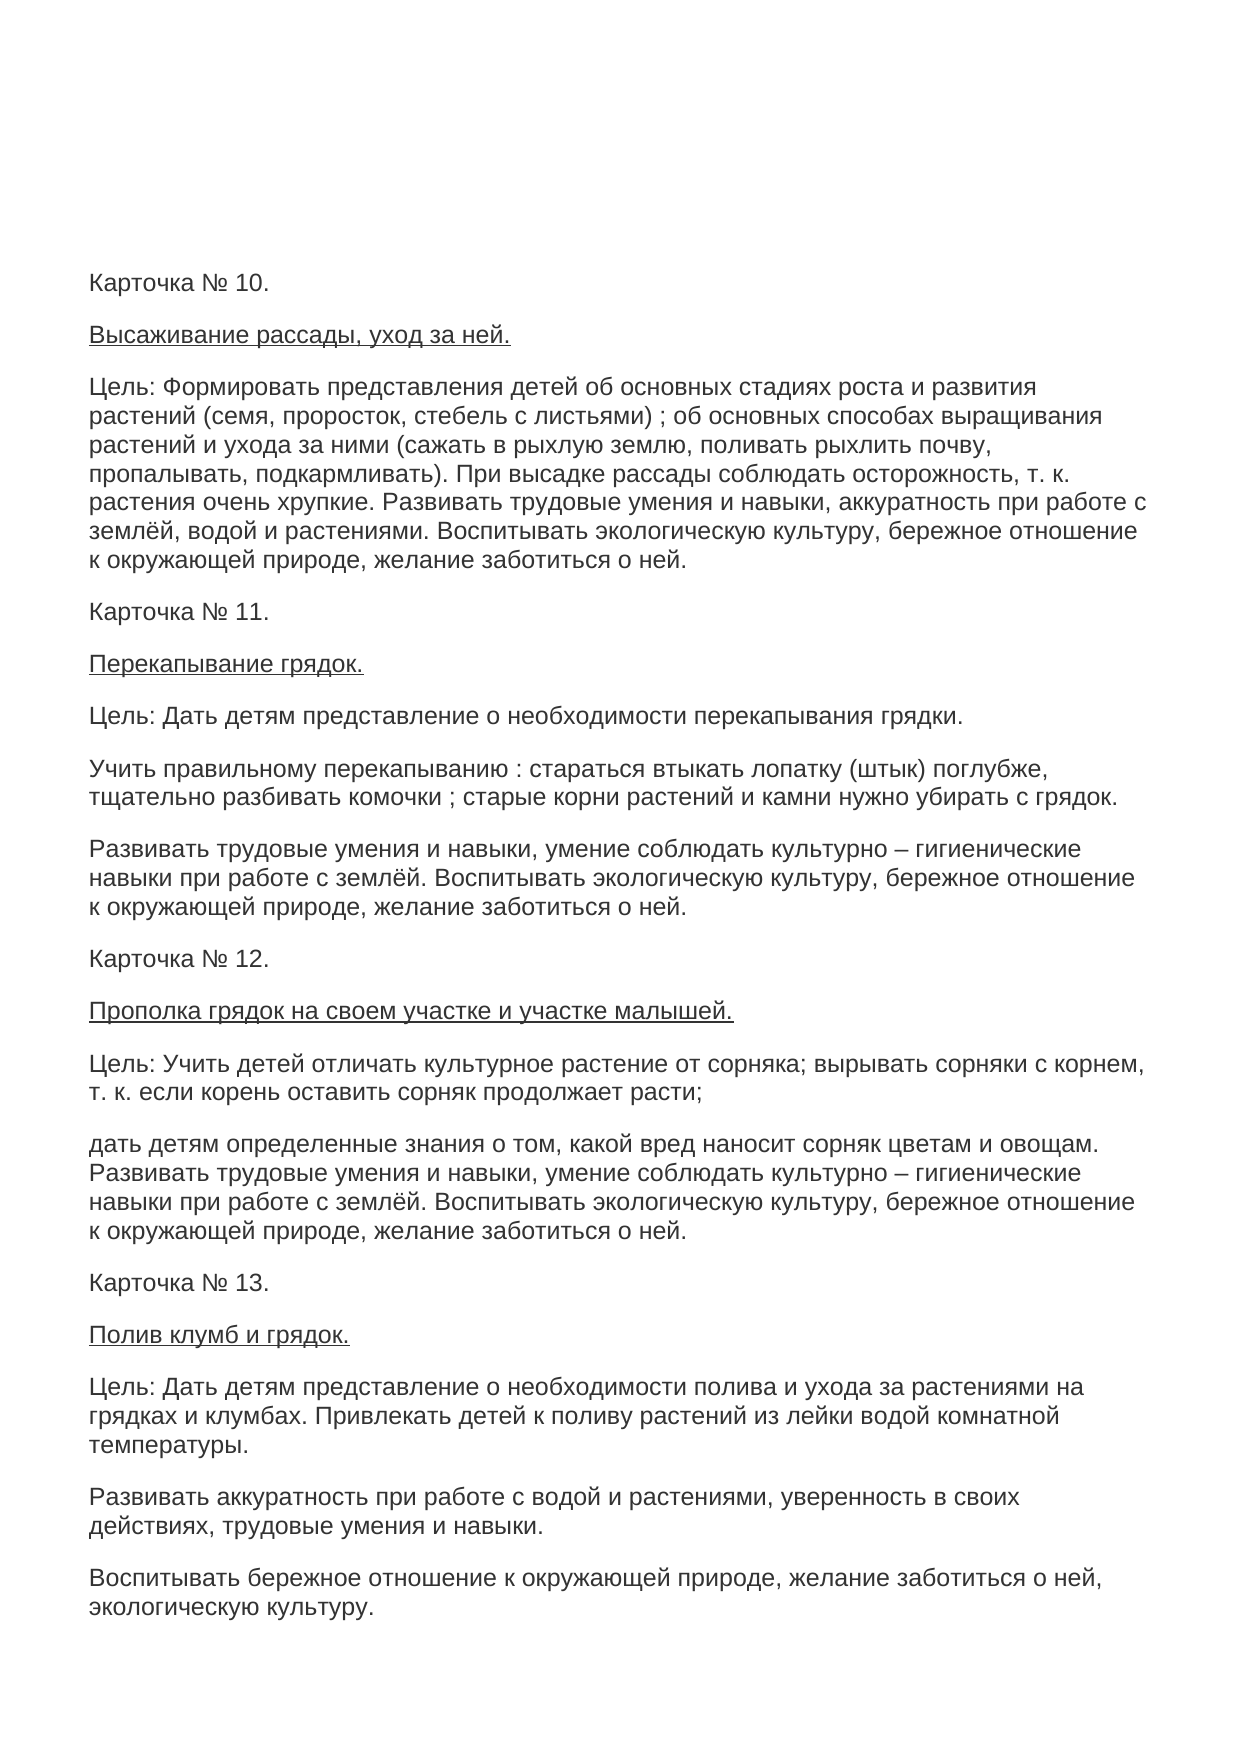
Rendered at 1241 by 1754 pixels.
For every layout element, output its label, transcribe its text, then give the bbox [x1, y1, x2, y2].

text Высаживание рассады, уход за ней. [89, 320, 1152, 349]
text дать детям определенные знания о том, какой вред наносит сорняк цветам и овощам. Развивать трудовые умения и навыки, умение соблюдать культурно – гигиенические навыки при работе с землёй. Воспитывать экологическую культуру, бережное отношение к окружающей природе, желание заботиться о ней. [89, 1129, 1152, 1244]
text Карточка № 10. [89, 268, 1152, 297]
text Карточка № 12. [89, 944, 1152, 973]
text Карточка № 11. [89, 597, 1152, 626]
text Перекапывание грядок. [89, 649, 1152, 678]
text Полив клумб и грядок. [89, 1320, 1152, 1349]
text Учить правильному перекапыванию : стараться втыкать лопатку (штык) поглубже, тщательно разбивать комочки ; старые корни растений и камни нужно убирать с грядок. [89, 753, 1152, 811]
text Цель: Формировать представления детей об основных стадиях роста и развития растений (семя, проросток, стебель с листьями) ; об основных способах выращивания растений и ухода за ними (сажать в рыхлую землю, поливать рыхлить почву, пропалывать, подкармливать). При высадке рассады соблюдать осторожность, т. к. растения очень хрупкие. Развивать трудовые умения и навыки, аккуратность при работе с землёй, водой и растениями. Воспитывать экологическую культуру, бережное отношение к окружающей природе, желание заботиться о ней. [89, 372, 1152, 573]
text Прополка грядок на своем участке и участке малышей. [89, 996, 1152, 1025]
text Цель: Учить детей отличать культурное растение от сорняка; вырывать сорняки с корнем, т. к. если корень оставить сорняк продолжает расти; [89, 1048, 1152, 1106]
text Цель: Дать детям представление о необходимости перекапывания грядки. [89, 701, 1152, 730]
text Воспитывать бережное отношение к окружающей природе, желание заботиться о ней, экологическую культуру. [89, 1563, 1152, 1620]
text Цель: Дать детям представление о необходимости полива и ухода за растениями на грядках и клумбах. Привлекать детей к поливу растений из лейки водой комнатной температуры. [89, 1372, 1152, 1458]
text Карточка № 13. [89, 1268, 1152, 1297]
text Развивать аккуратность при работе с водой и растениями, уверенность в своих действиях, трудовые умения и навыки. [89, 1482, 1152, 1539]
text Развивать трудовые умения и навыки, умение соблюдать культурно – гигиенические навыки при работе с землёй. Воспитывать экологическую культуру, бережное отношение к окружающей природе, желание заботиться о ней. [89, 834, 1152, 921]
